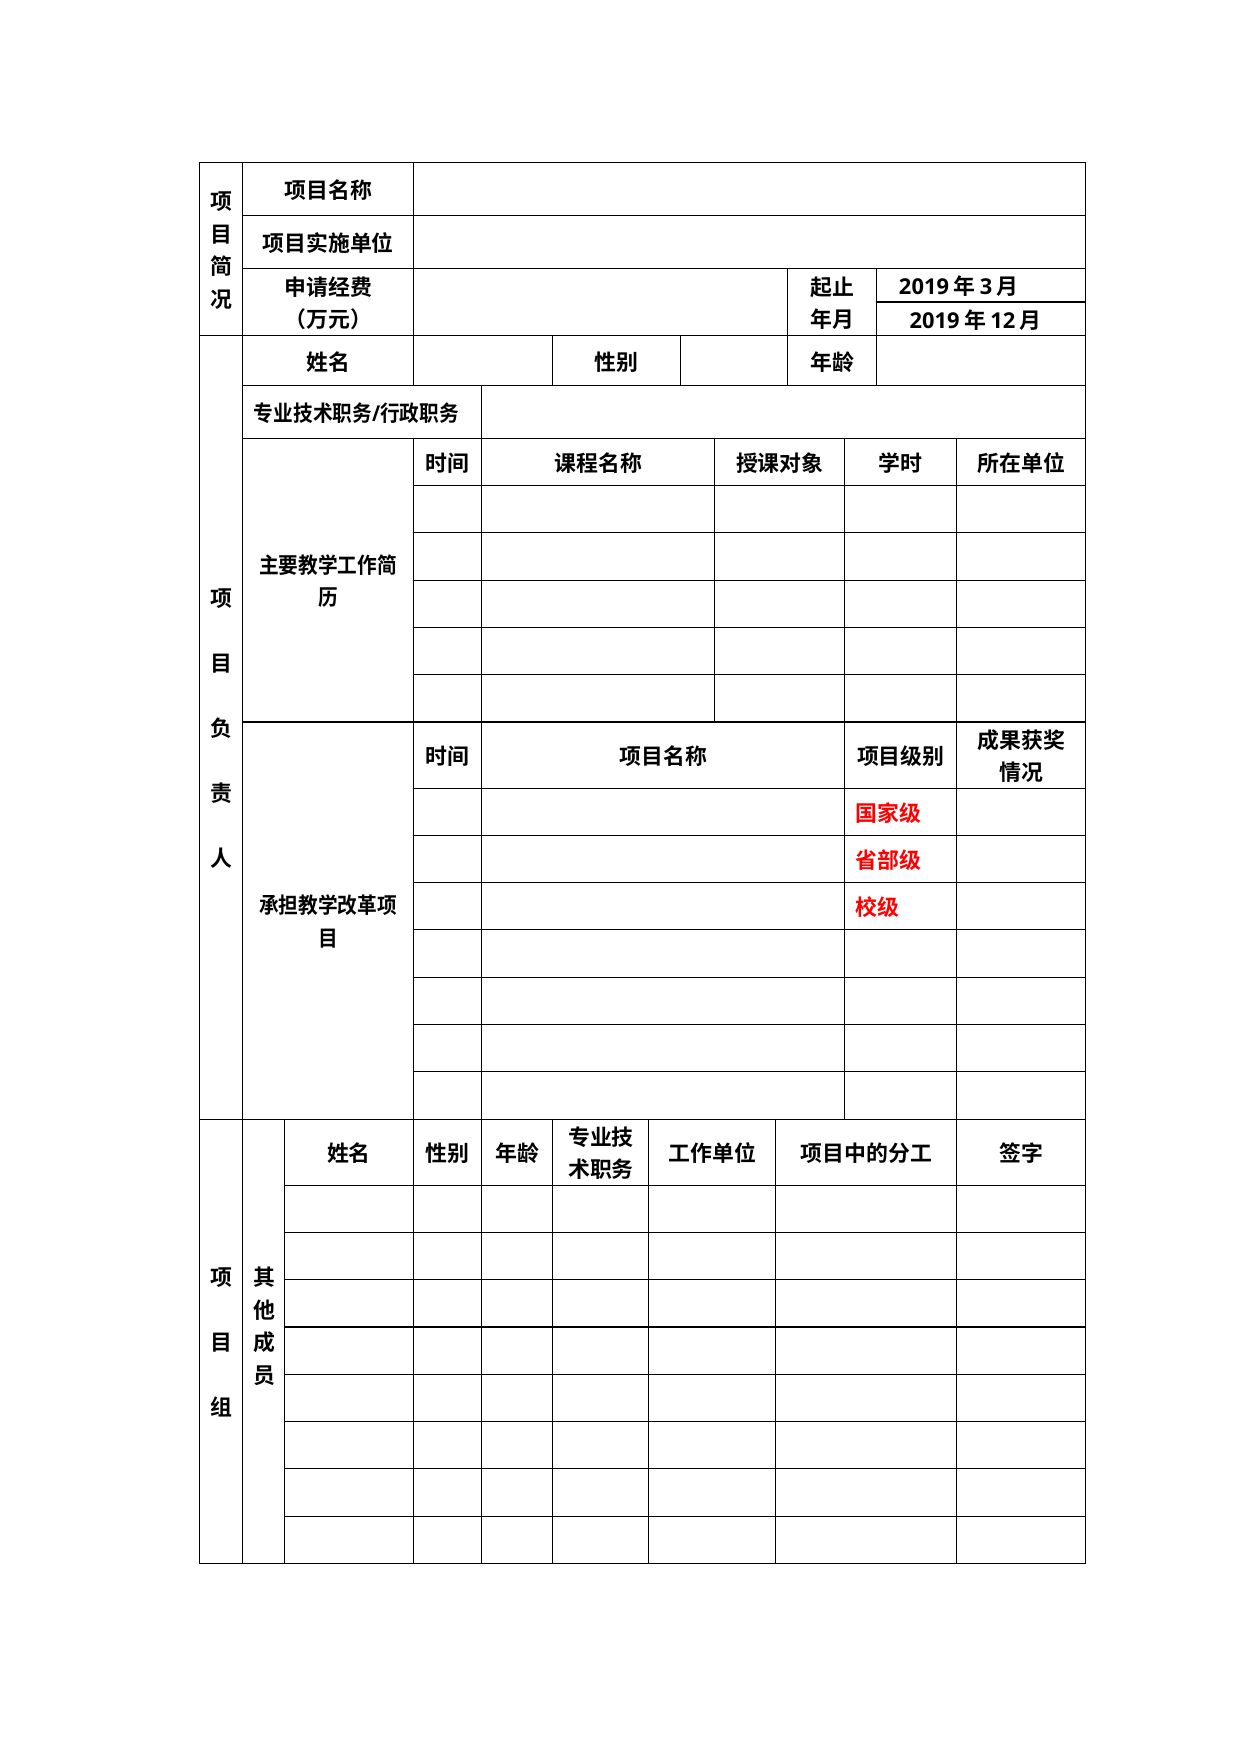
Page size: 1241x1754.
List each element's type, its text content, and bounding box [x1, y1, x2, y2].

table_cell [414, 1328, 481, 1374]
table_cell [414, 789, 481, 835]
table_cell 项目实施单位 [243, 216, 413, 268]
table_cell 项目名称 [482, 723, 844, 787]
table_cell [649, 1375, 775, 1421]
table_cell [414, 1072, 481, 1118]
table_cell [414, 1025, 481, 1071]
table_cell 姓名 [243, 336, 413, 385]
table_cell [482, 789, 844, 835]
table_cell [553, 1186, 648, 1232]
table_cell [845, 930, 956, 977]
table_cell [414, 581, 481, 627]
table_cell [957, 581, 1085, 627]
table_cell 时间 [414, 439, 481, 485]
table_cell [414, 486, 481, 532]
table_cell [957, 1328, 1085, 1374]
table_cell [482, 1233, 552, 1279]
table_cell [482, 486, 714, 532]
table_cell [957, 883, 1085, 929]
table_cell [553, 1328, 648, 1374]
table_cell [957, 930, 1085, 977]
table_cell [957, 628, 1085, 674]
table_cell [285, 1375, 413, 1421]
table_cell 所在单位 [957, 439, 1085, 485]
table_cell [957, 675, 1085, 721]
table_cell 专业技 术职务 [553, 1120, 648, 1184]
table_cell [414, 1469, 481, 1516]
table_cell [776, 1517, 956, 1563]
table_cell [482, 1375, 552, 1421]
table_cell [957, 486, 1085, 532]
table_cell [957, 1186, 1085, 1232]
table_cell [482, 1517, 552, 1563]
table_cell 工作单位 [649, 1120, 775, 1184]
table_cell [414, 883, 481, 929]
table_cell 项 目 负 责 人 [200, 336, 242, 1118]
table_cell [482, 628, 714, 674]
table_cell [414, 1422, 481, 1468]
table_cell [776, 1422, 956, 1468]
table_cell 其他 成 员 [243, 1120, 284, 1563]
table_cell 专业技术职务/行政职务 [243, 386, 481, 438]
table_cell [482, 1072, 844, 1118]
table_cell [776, 1280, 956, 1326]
table_cell [649, 1469, 775, 1516]
table_cell [776, 1328, 956, 1374]
table_cell 国家级 [845, 789, 956, 835]
table_header [414, 163, 1085, 215]
table_cell [845, 978, 956, 1024]
table_cell [553, 1280, 648, 1326]
table_cell 年龄 [482, 1120, 552, 1184]
table_cell [649, 1422, 775, 1468]
table_cell [553, 1233, 648, 1279]
table_cell [482, 581, 714, 627]
table_cell [414, 836, 481, 882]
table_cell 起止 年月 [788, 269, 876, 335]
table_cell [285, 1328, 413, 1374]
table_cell [845, 533, 956, 579]
table_cell 2019年12月 [877, 303, 1085, 335]
table_cell [553, 1517, 648, 1563]
table_cell [776, 1233, 956, 1279]
table_cell [285, 1469, 413, 1516]
table_cell 性别 [414, 1120, 481, 1184]
table_cell [957, 1517, 1085, 1563]
table_cell [957, 1422, 1085, 1468]
table_cell [482, 1328, 552, 1374]
table_cell [649, 1233, 775, 1279]
table_cell [649, 1517, 775, 1563]
table_cell [957, 1072, 1085, 1118]
table_cell [553, 1469, 648, 1516]
table_cell 成果获奖情况 [957, 723, 1085, 787]
table_cell 年龄 [788, 336, 876, 385]
table_cell [957, 1280, 1085, 1326]
table_cell [414, 533, 481, 579]
table_cell [649, 1186, 775, 1232]
table_cell [414, 269, 787, 335]
table_cell [285, 1280, 413, 1326]
table_cell 省部级 [845, 836, 956, 882]
table_cell [776, 1186, 956, 1232]
table_cell 项目中的分工 [776, 1120, 956, 1184]
table_cell [482, 836, 844, 882]
table_cell [877, 336, 1085, 385]
table_cell [553, 1422, 648, 1468]
table_cell [482, 1422, 552, 1468]
table_cell [414, 216, 1085, 268]
table_cell [482, 1280, 552, 1326]
table_cell [414, 1280, 481, 1326]
table_cell [414, 1375, 481, 1421]
table_cell 主要教学工作简历 [243, 439, 413, 721]
table_cell [285, 1422, 413, 1468]
table_cell 授课对象 [715, 439, 844, 485]
table_cell [715, 581, 844, 627]
table_cell [776, 1469, 956, 1516]
table_header 项目简况 [200, 163, 242, 335]
table_cell [957, 1233, 1085, 1279]
table_cell [285, 1186, 413, 1232]
table_cell [482, 386, 1085, 438]
table_cell 申请经费 （万元） [243, 269, 413, 335]
table_cell [414, 336, 552, 385]
table_cell [957, 836, 1085, 882]
table_cell [482, 675, 714, 721]
table_cell [414, 978, 481, 1024]
table_cell 承担教学改革项目 [243, 723, 413, 1118]
table_cell 校级 [845, 883, 956, 929]
table_cell 项 目 组 [200, 1120, 242, 1563]
table_cell [414, 1517, 481, 1563]
table_cell [845, 1025, 956, 1071]
table_cell [414, 1186, 481, 1232]
table_cell [482, 1469, 552, 1516]
table_cell [482, 883, 844, 929]
table_cell [649, 1328, 775, 1374]
table_cell [957, 533, 1085, 579]
table_cell [414, 930, 481, 977]
table_cell 课程名称 [482, 439, 714, 485]
table_cell 姓名 [285, 1120, 413, 1184]
table_cell [649, 1280, 775, 1326]
table_cell 签字 [957, 1120, 1085, 1184]
table_cell [482, 1186, 552, 1232]
table_cell [957, 1375, 1085, 1421]
table_cell [414, 628, 481, 674]
table_cell [776, 1375, 956, 1421]
table_cell [957, 1469, 1085, 1516]
table_cell [957, 789, 1085, 835]
table_cell [715, 628, 844, 674]
table_cell [414, 675, 481, 721]
table_cell [957, 978, 1085, 1024]
table_cell [845, 675, 956, 721]
table_cell [715, 486, 844, 532]
table_header 项目名称 [243, 163, 413, 215]
table_cell [715, 675, 844, 721]
table_cell 2019年3月 [877, 269, 1085, 301]
table_cell 性别 [553, 336, 680, 385]
table_cell [553, 1375, 648, 1421]
table_cell [845, 628, 956, 674]
table_cell [285, 1233, 413, 1279]
table_cell 学时 [845, 439, 956, 485]
table_cell [845, 581, 956, 627]
table_cell [957, 1025, 1085, 1071]
table_cell [482, 533, 714, 579]
table_cell [482, 930, 844, 977]
table_cell [715, 533, 844, 579]
table_cell 项目级别 [845, 723, 956, 787]
table_cell [845, 486, 956, 532]
table_cell [482, 978, 844, 1024]
table_cell [482, 1025, 844, 1071]
table_cell [845, 1072, 956, 1118]
table_cell [681, 336, 787, 385]
table_cell [414, 1233, 481, 1279]
table_cell [285, 1517, 413, 1563]
table_cell 时间 [414, 723, 481, 787]
